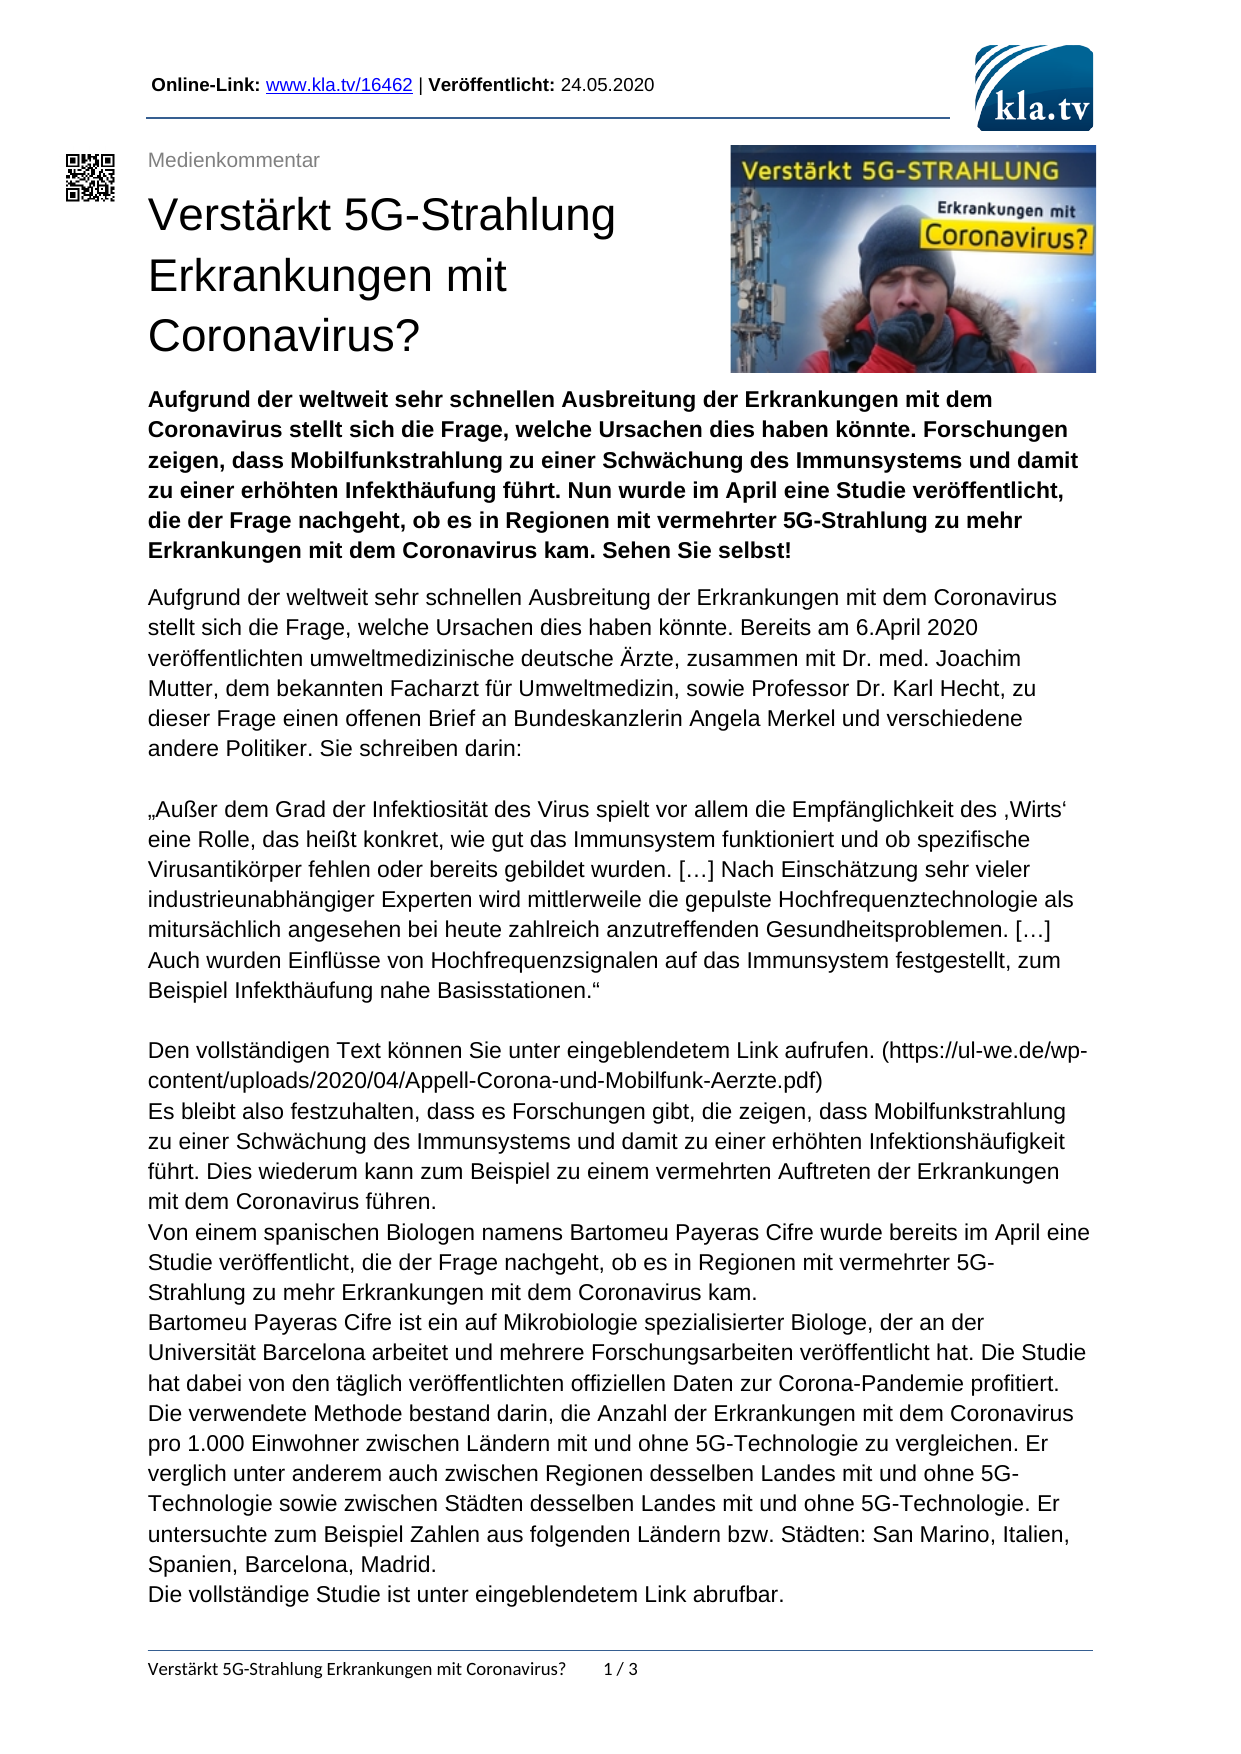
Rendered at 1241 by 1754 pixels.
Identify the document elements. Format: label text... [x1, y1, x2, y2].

text Aufgrund der weltweit sehr schnellen Ausbreitung der Erkrankungen mit dem Coronavirus stellt sich die Frage, welche Ursachen dies haben könnte. Forschungen zeigen, dass Mobilfunkstrahlung zu einer Schwächung des Immunsystems und damit zu einer erhöhten Infekthäufung führt. Nun wurde im April eine Studie veröffentlicht, die der Frage nachgeht, ob es in Regionen mit vermehrter 5G-Strahlung zu mehr Erkrankungen mit dem Coronavirus kam. Sehen Sie selbst! [148, 386, 1093, 563]
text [148, 584, 1093, 1607]
text Verstärkt 5G-Strahlung Erkrankungen mit Coronavirus? [148, 188, 1093, 362]
text Medienkommentar [148, 148, 1093, 172]
